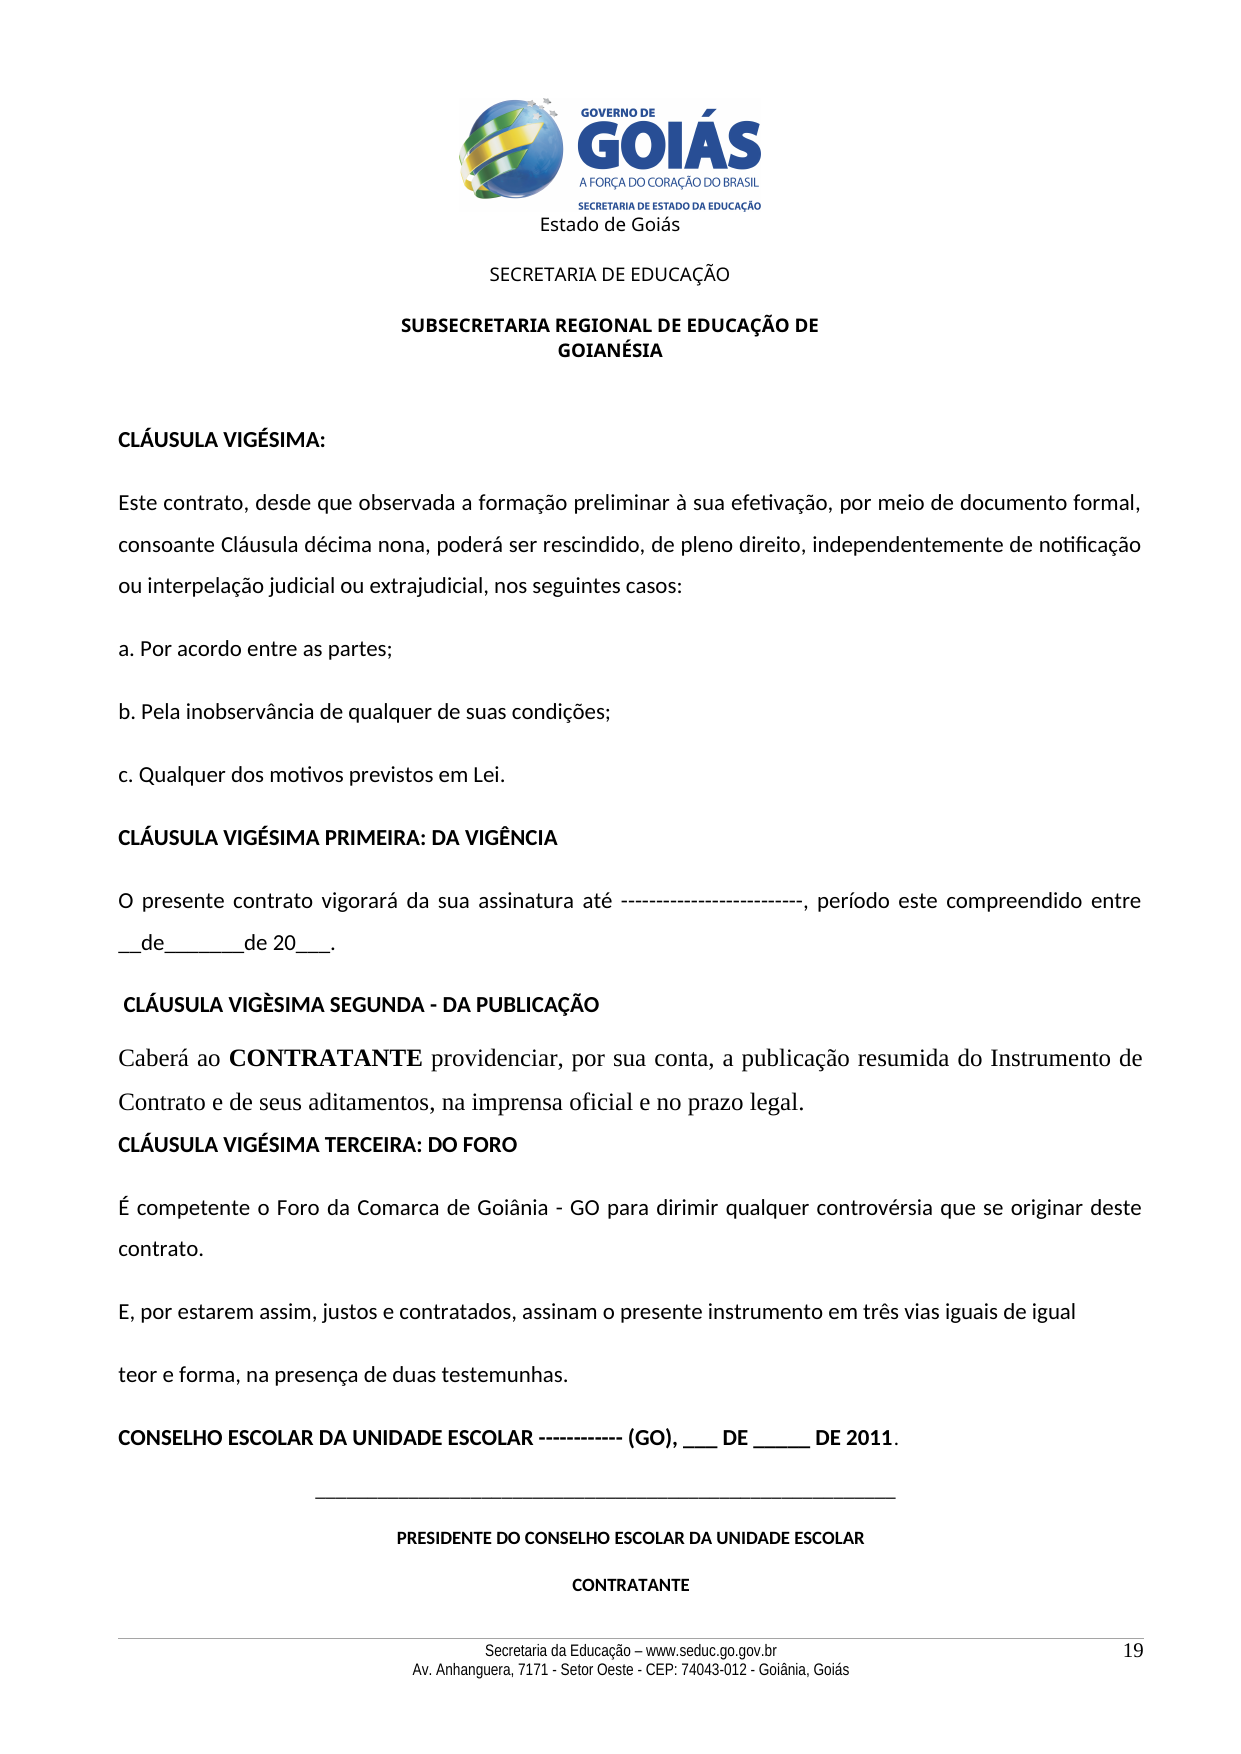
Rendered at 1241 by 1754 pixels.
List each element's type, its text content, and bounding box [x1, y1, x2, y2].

text PRESIDENTE DO CONSELHO ESCOLAR DA UNIDADE ESCOLAR [118, 1526, 1144, 1549]
text CLÁUSULA VIGÉSIMA PRIMEIRA: DA VIGÊNCIA [118, 823, 1144, 851]
text a. Por acordo entre as partes; [118, 634, 1144, 662]
picture [459, 98, 761, 212]
text ________________________________________________________ [118, 1476, 1144, 1501]
text Este contrato, desde que observada a formação preliminar à sua efetivação, por meio de documento formal, consoante Cláusula décima nona, poderá ser rescindido, de pleno direito, independentemente de notificação ou interpelação judicial ou extrajudicial, nos seguintes casos: [118, 488, 1144, 600]
text E, por estarem assim, justos e contratados, assinam o presente instrumento em três vias iguais de igual [118, 1297, 1144, 1325]
text b. Pela inobservância de qualquer de suas condições; [118, 697, 1144, 725]
text CONSELHO ESCOLAR DA UNIDADE ESCOLAR ------------ (GO), ___ DE _____ DE 2011. [118, 1423, 1144, 1451]
text É competente o Foro da Comarca de Goiânia - GO para dirimir qualquer controvérsia que se originar deste contrato. [118, 1193, 1144, 1263]
text CLÁUSULA VIGÉSIMA: [118, 425, 1144, 453]
text O presente contrato vigorará da sua assinatura até --------------------------, período este compreendido entre __de_______de 20___. [118, 886, 1144, 956]
text teor e forma, na presença de duas testemunhas. [118, 1360, 1144, 1388]
text CLÁUSULA VIGÉSIMA TERCEIRA: DO FORO [118, 1130, 1144, 1158]
text c. Qualquer dos motivos previstos em Lei. [118, 760, 1144, 788]
text CLÁUSULA VIGÈSIMA SEGUNDA - DA PUBLICAÇÃO [118, 991, 1144, 1018]
text Caberá ao CONTRATANTE providenciar, por sua conta, a publicação resumida do Instrumento de Contrato e de seus aditamentos, na imprensa oficial e no prazo legal. [118, 1043, 1144, 1115]
text CONTRATANTE [118, 1573, 1144, 1596]
